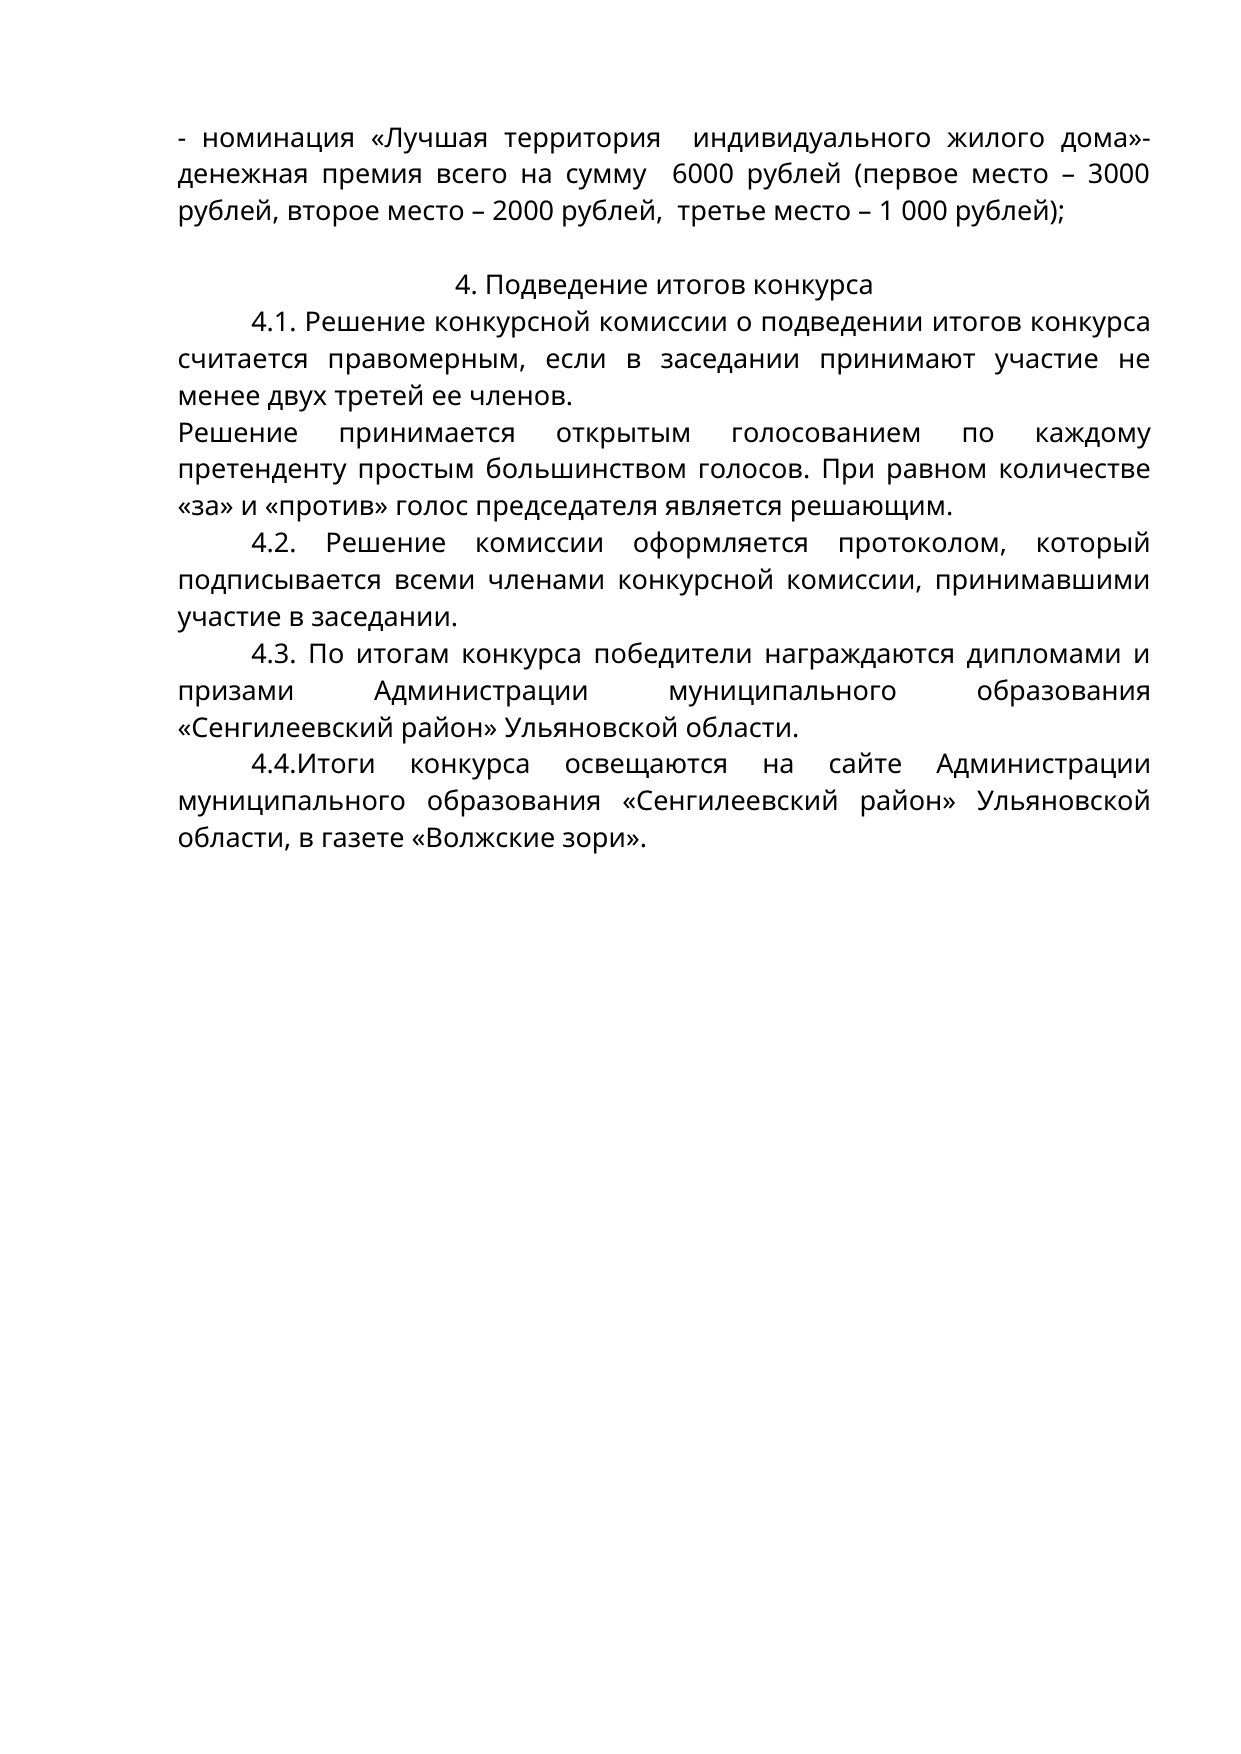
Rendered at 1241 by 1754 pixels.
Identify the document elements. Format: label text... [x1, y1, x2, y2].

text 4.4.Итоги конкурса освещаются на сайте Администрации муниципального образования «Сенгилеевский район» Ульяновской области, в газете «Волжские зори». [177, 745, 1152, 856]
text - номинация «Лучшая территория индивидуального жилого дома»- денежная премия всего на сумму 6000 рублей (первое место – 3000 рублей, второе место – 2000 рублей, третье место – 1 000 рублей); [177, 118, 1152, 229]
text 4.2. Решение комиссии оформляется протоколом, который подписывается всеми членами конкурсной комиссии, принимавшими участие в заседании. [177, 524, 1152, 634]
text 4.1. Решение конкурсной комиссии о подведении итогов конкурса считается правомерным, если в заседании принимают участие не менее двух третей ее членов. [177, 302, 1152, 413]
text 4. Подведение итогов конкурса [177, 266, 1152, 302]
text 4.3. По итогам конкурса победители награждаются дипломами и призами Администрации муниципального образования «Сенгилеевский район» Ульяновской области. [177, 634, 1152, 745]
text Решение принимается открытым голосованием по каждому претенденту простым большинством голосов. При равном количестве «за» и «против» голос председателя является решающим. [177, 413, 1152, 524]
